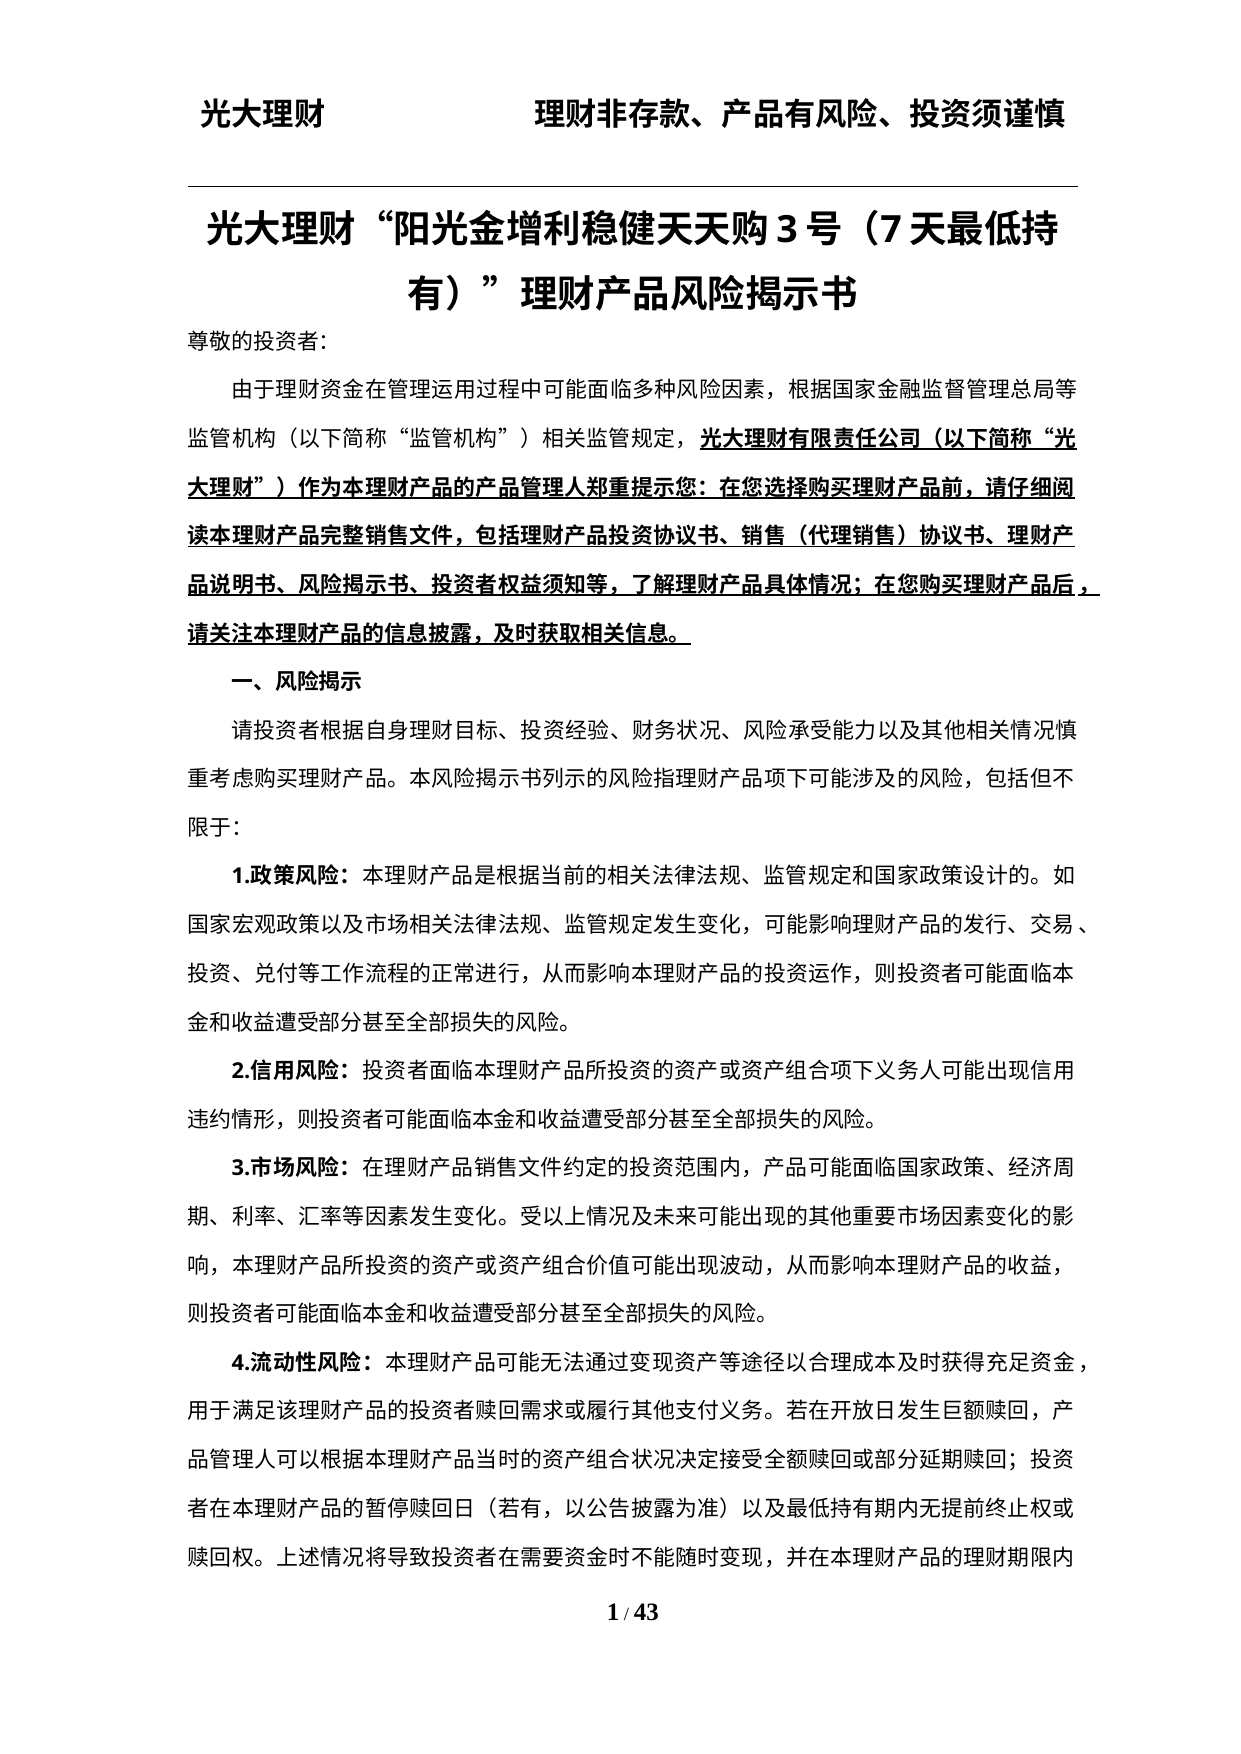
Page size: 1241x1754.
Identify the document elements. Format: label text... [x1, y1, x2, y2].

text 由于理财资金在管理运用过程中可能面临多种风险因素，根据国家金融监督管理总局等监管机构（以下简称“监管机构”）相关监管规定，光大理财有限责任公司（以下简称“光大理财”）作为本理财产品的产品管理人郑重提示您：在您选择购买理财产品前，请仔细阅读本理财产品完整销售文件，包括理财产品投资协议书、销售（代理销售）协议书、理财产品说明书、风险揭示书、投资者权益须知等，了解理财产品具体情况；在您购买理财产品后，请关注本理财产品的信息披露，及时获取相关信息。 [187, 372, 1078, 648]
text 3.市场风险：在理财产品销售文件约定的投资范围内，产品可能面临国家政策、经济周期、利率、汇率等因素发生变化。受以上情况及未来可能出现的其他重要市场因素变化的影响，本理财产品所投资的资产或资产组合价值可能出现波动，从而影响本理财产品的收益，则投资者可能面临本金和收益遭受部分甚至全部损失的风险。 [187, 1150, 1078, 1328]
text 1.政策风险：本理财产品是根据当前的相关法律法规、监管规定和国家政策设计的。如国家宏观政策以及市场相关法律法规、监管规定发生变化，可能影响理财产品的发行、交易、投资、兑付等工作流程的正常进行，从而影响本理财产品的投资运作，则投资者可能面临本金和收益遭受部分甚至全部损失的风险。 [187, 858, 1078, 1037]
text 请投资者根据自身理财目标、投资经验、财务状况、风险承受能力以及其他相关情况慎重考虑购买理财产品。本风险揭示书列示的风险指理财产品项下可能涉及的风险，包括但不限于： [187, 712, 1078, 842]
text 一、风险揭示 [187, 664, 1078, 696]
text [187, 1344, 1078, 1572]
text 2.信用风险：投资者面临本理财产品所投资的资产或资产组合项下义务人可能出现信用违约情形，则投资者可能面临本金和收益遭受部分甚至全部损失的风险。 [187, 1053, 1078, 1134]
text 尊敬的投资者： [187, 323, 1078, 356]
text 光大理财“阳光金增利稳健天天购3号（7天最低持有）”理财产品风险揭示书 [187, 193, 1078, 323]
